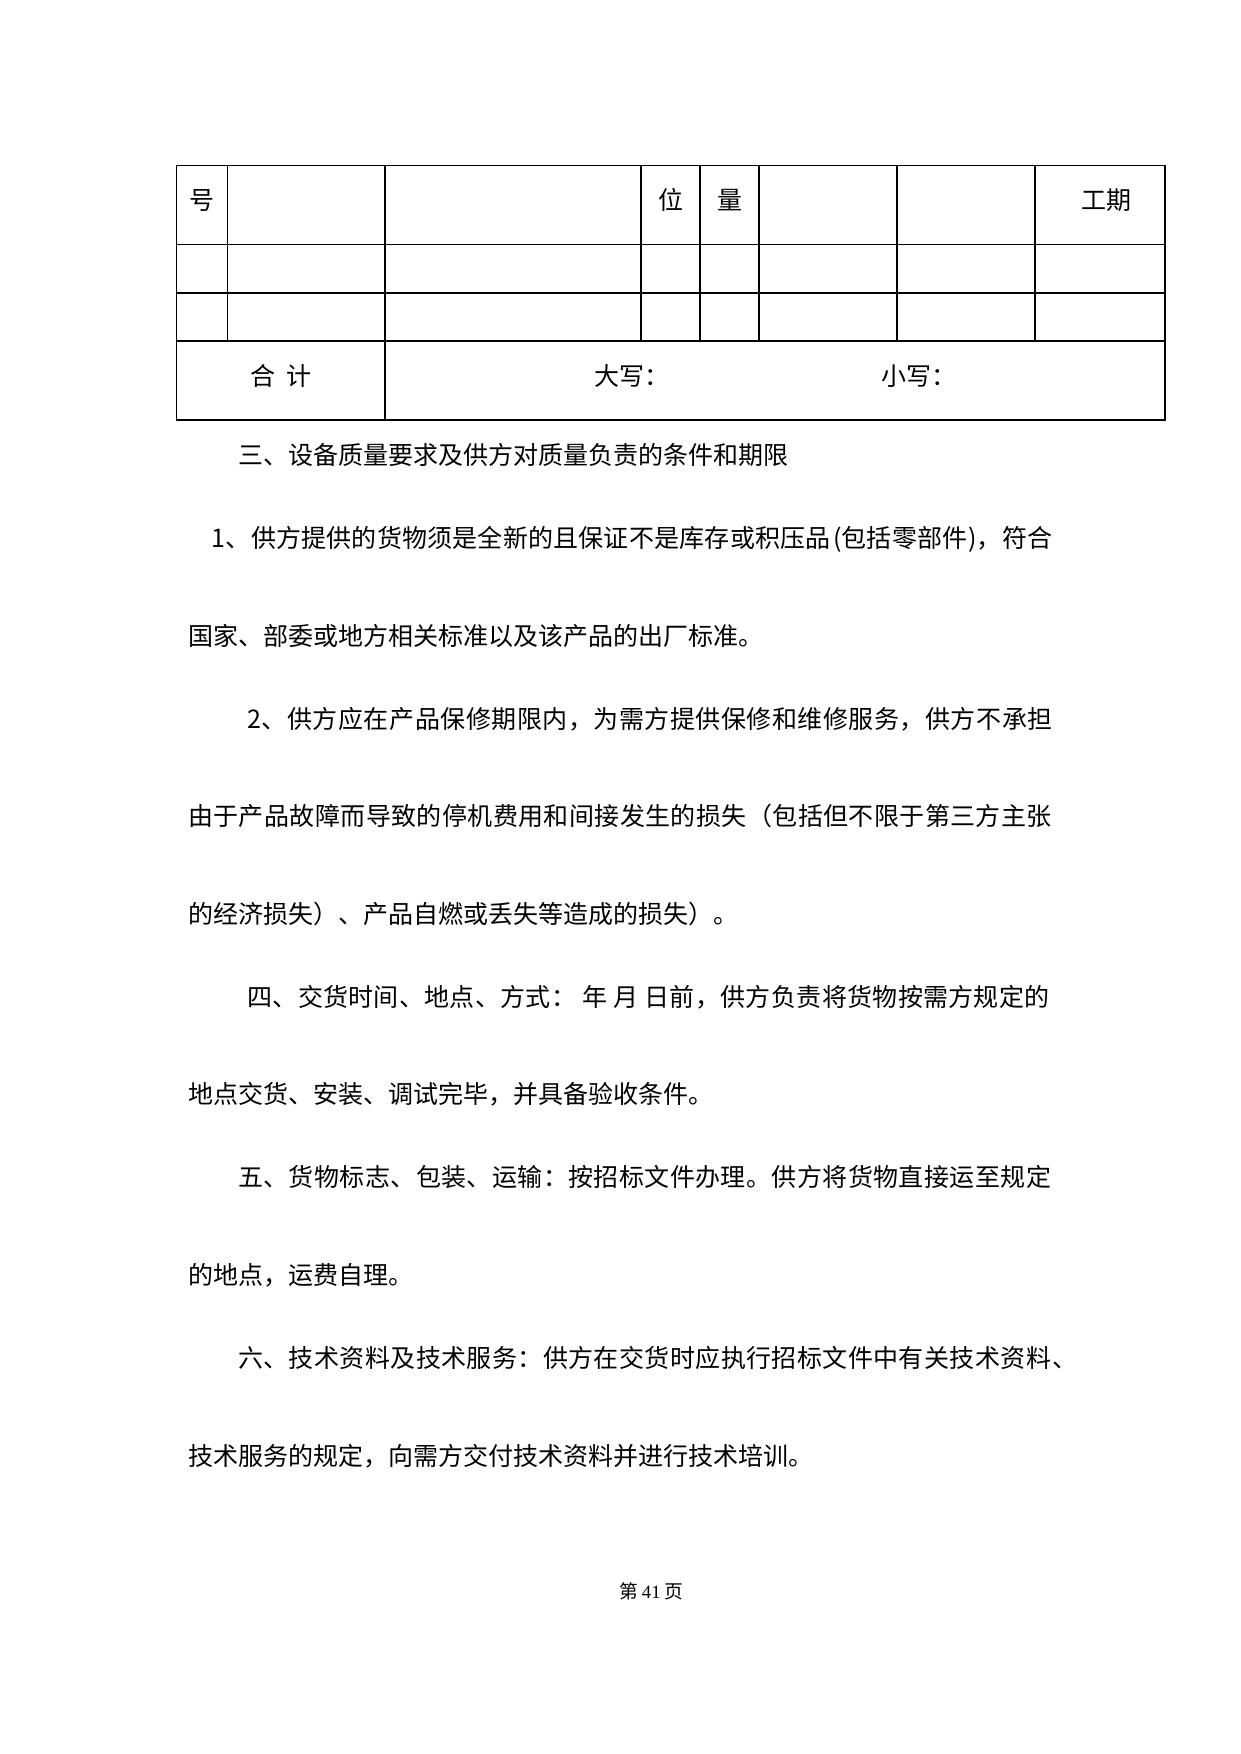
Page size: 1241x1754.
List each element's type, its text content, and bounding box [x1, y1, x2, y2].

table_cell [386, 245, 640, 292]
table_header 总价 [898, 166, 1034, 244]
table_cell [1036, 245, 1164, 292]
table_cell [898, 294, 1034, 340]
table_header 单 位 [642, 166, 699, 244]
text 四、交货时间、地点、方式： 年 月 日前，供方负责将货物按需方规定的地点交货、安装、调试完毕，并具备验收条件。 [188, 963, 1052, 1125]
text 2、供方应在产品保修期限内，为需方提供保修和维修服务，供方不承担由于产品故障而导致的停机费用和间接发生的损失（包括但不限于第三方主张的经济损失）、产品自燃或丢失等造成的损失）。 [188, 685, 1052, 945]
table_header 序号 [177, 166, 227, 244]
text 五、货物标志、包装、运输：按招标文件办理。供方将货物直接运至规定的地点，运费自理。 [188, 1143, 1052, 1306]
text 1、供方提供的货物须是全新的且保证不是库存或积压品(包括零部件)，符合国家、部委或地方相关标准以及该产品的出厂标准。 [188, 504, 1052, 667]
table_cell [228, 245, 384, 292]
table_cell [1036, 294, 1164, 340]
table_cell [177, 294, 227, 340]
table_header 名 称 [228, 166, 384, 244]
table_cell [760, 294, 896, 340]
table_cell [386, 294, 640, 340]
table_cell [701, 294, 758, 340]
table_cell 大写： 小写： [386, 342, 1164, 419]
table_cell 合 计 [177, 342, 384, 419]
table_cell [701, 245, 758, 292]
table_header 数 量 [701, 166, 758, 244]
text 六、技术资料及技术服务：供方在交货时应执行招标文件中有关技术资料、技术服务的规定，向需方交付技术资料并进行技术培训。 [188, 1324, 1052, 1487]
text 三、设备质量要求及供方对质量负责的条件和期限 [188, 421, 1052, 486]
table_cell [642, 245, 699, 292]
table_cell [898, 245, 1034, 292]
table_cell [760, 245, 896, 292]
table_cell [228, 294, 384, 340]
table_cell [642, 294, 699, 340]
table_cell [177, 245, 227, 292]
table_header 交货期或工期 [1036, 166, 1164, 244]
table_header 型号 [386, 166, 640, 244]
table_header 单 价 [760, 166, 896, 244]
